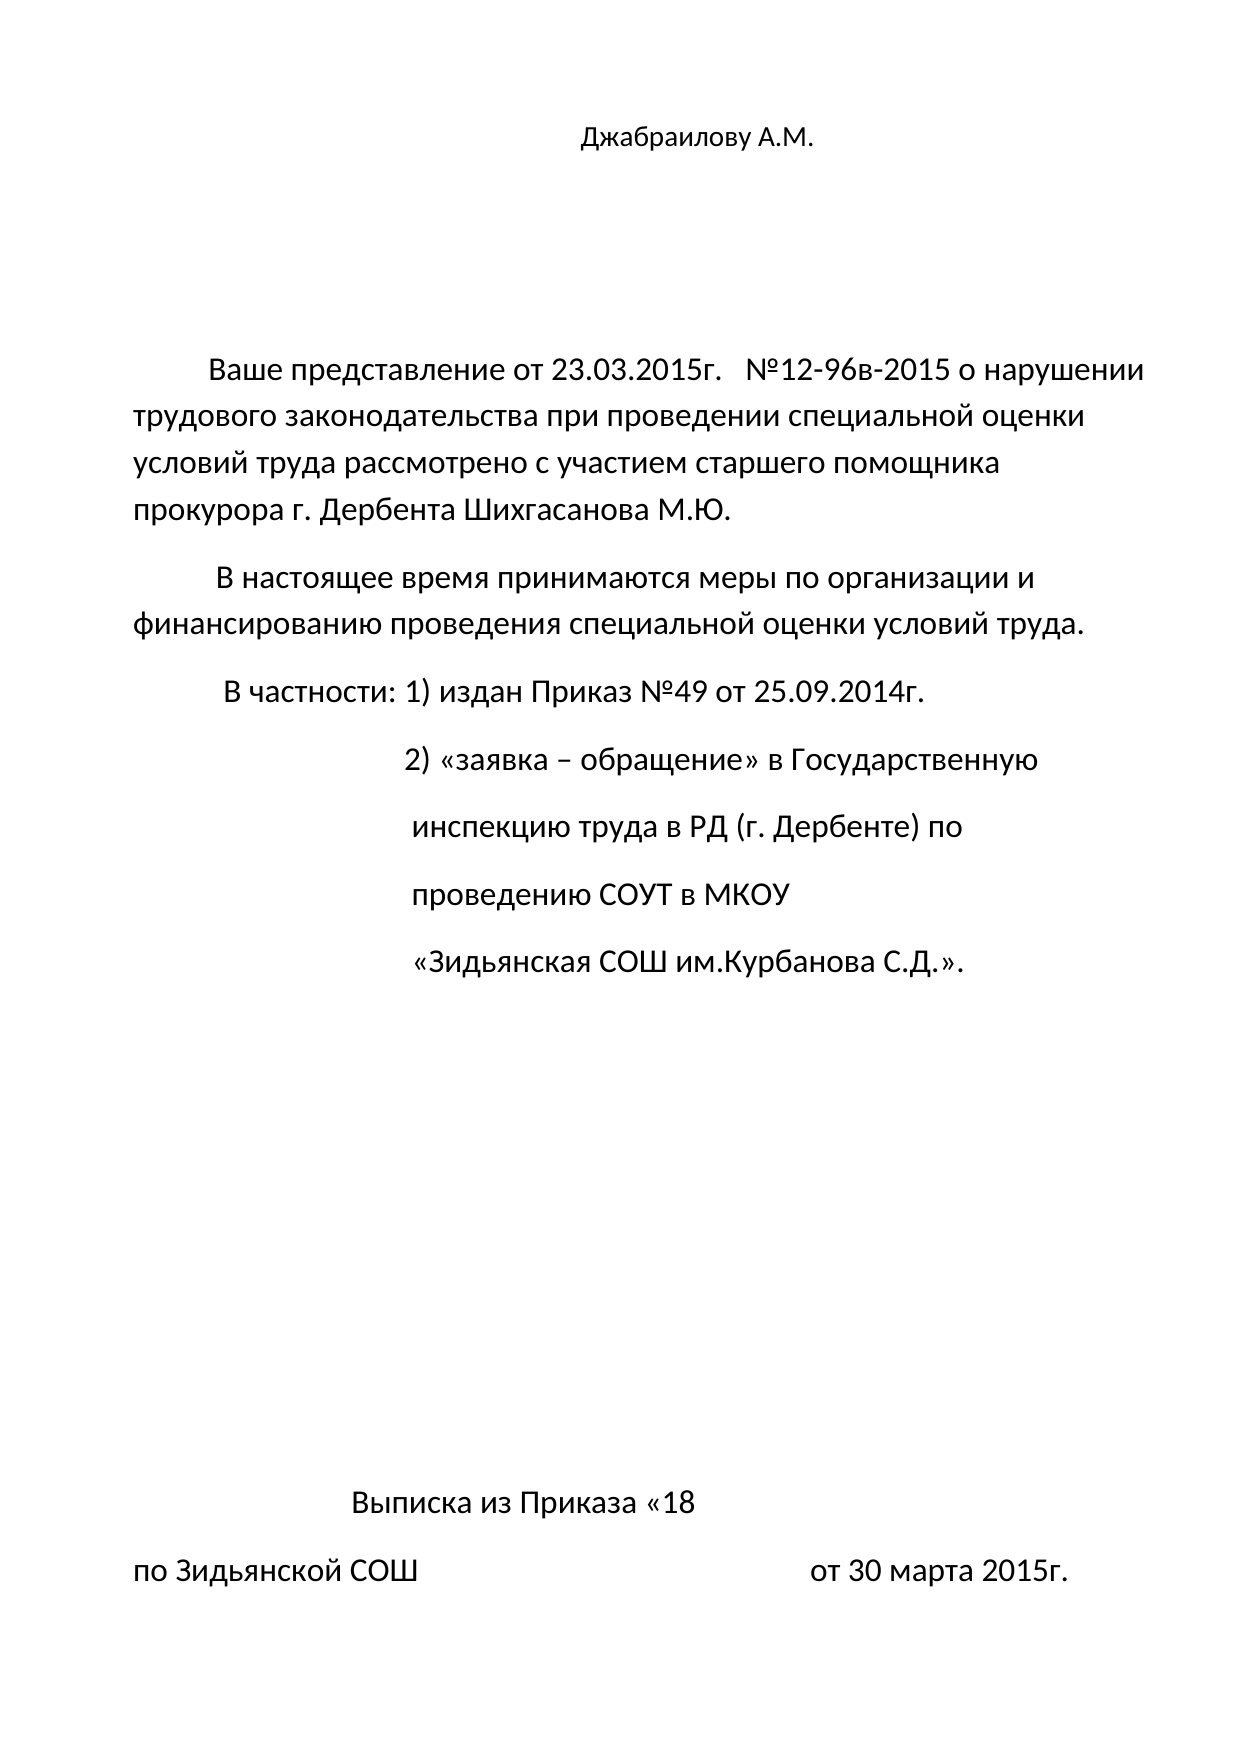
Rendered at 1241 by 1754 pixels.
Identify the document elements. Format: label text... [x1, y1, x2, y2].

text В настоящее время принимаются меры по организации и финансированию проведения специальной оценки условий труда. [133, 556, 1152, 643]
text Джабраилову А.М. [133, 118, 1152, 154]
text Ваше представление от 23.03.2015г. №12-96в-2015 о нарушении трудового законодательства при проведении специальной оценки условий труда рассмотрено с участием старшего помощника прокурора г. Дербента Шихгасанова М.Ю. [133, 348, 1152, 529]
text инспекцию труда в РД (г. Дербенте) по [133, 805, 1152, 846]
text проведению СОУТ в МКОУ [133, 873, 1152, 913]
text «Зидьянская СОШ им.Курбанова С.Д.». [133, 940, 1152, 981]
text по Зидьянской СОШ от 30 марта 2015г. [133, 1549, 1152, 1589]
text Выписка из Приказа «18 [133, 1481, 1152, 1522]
text В частности: 1) издан Приказ №49 от 25.09.2014г. [133, 670, 1152, 711]
text 2) «заявка – обращение» в Государственную [133, 738, 1152, 778]
